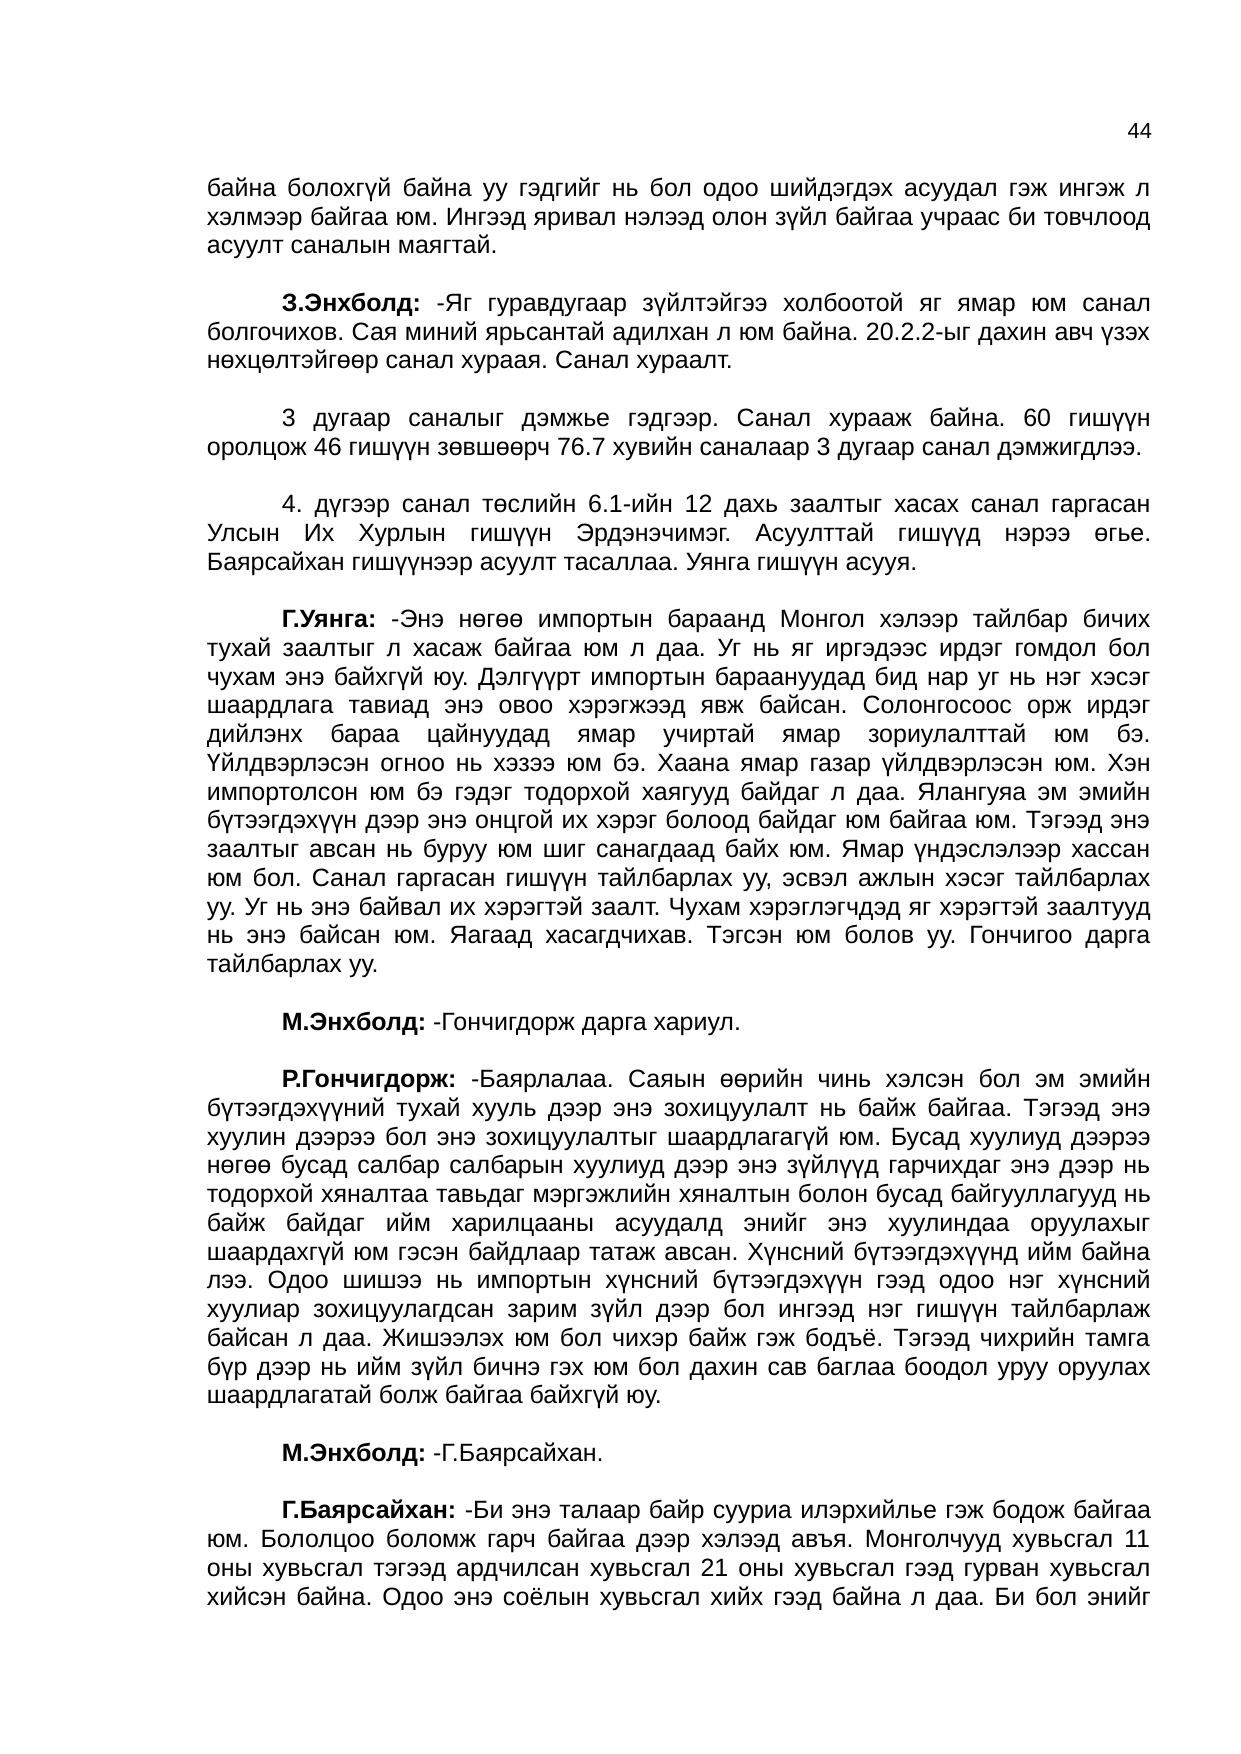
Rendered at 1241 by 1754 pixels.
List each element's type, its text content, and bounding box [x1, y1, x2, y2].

text Р.Гончигдорж: -Баярлалаа. Саяын өөрийн чинь хэлсэн бол эм эмийн бүтээгдэхүүний тухай хууль дээр энэ зохицуулалт нь байж байгаа. Тэгээд энэ хуулин дээрээ бол энэ зохицуулалтыг шаардлагагүй юм. Бусад хуулиуд дээрээ нөгөө бусад салбар салбарын хуулиуд дээр энэ зүйлүүд гарчихдаг энэ дээр нь тодорхой хяналтаа тавьдаг мэргэжлийн хяналтын болон бусад байгууллагууд нь байж байдаг ийм харилцааны асуудалд энийг энэ хуулиндаа оруулахыг шаардахгүй юм гэсэн байдлаар татаж авсан. Хүнсний бүтээгдэхүүнд ийм байна лээ. Одоо шишээ нь импортын хүнсний бүтээгдэхүүн гээд одоо нэг хүнсний хуулиар зохицуулагдсан зарим зүйл дээр бол ингээд нэг гишүүн тайлбарлаж байсан л даа. Жишээлэх юм бол чихэр байж гэж бодъё. Тэгээд чихрийн тамга бүр дээр нь ийм зүйл бичнэ гэх юм бол дахин сав баглаа боодол уруу оруулах шаардлагатай болж байгаа байхгүй юу. [207, 1064, 1152, 1409]
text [207, 173, 1152, 259]
text М.Энхболд: -Гончигдорж дарга хариул. [207, 1007, 1152, 1035]
text 3 дугаар саналыг дэмжье гэдгээр. Санал хурааж байна. 60 гишүүн оролцож 46 гишүүн зөвшөөрч 76.7 хувийн саналаар 3 дугаар санал дэмжигдлээ. [207, 403, 1152, 460]
text 4. дүгээр санал төслийн 6.1-ийн 12 дахь заалтыг хасах санал гаргасан Улсын Их Хурлын гишүүн Эрдэнэчимэг. Асуулттай гишүүд нэрээ өгье. Баярсайхан гишүүнээр асуулт тасаллаа. Уянга гишүүн асууя. [207, 489, 1152, 575]
text З.Энхболд: -Яг гуравдугаар зүйлтэйгээ холбоотой яг ямар юм санал болгочихов. Сая миний ярьсантай адилхан л юм байна. 20.2.2-ыг дахин авч үзэх нөхцөлтэйгөөр санал хураая. Санал хураалт. [207, 288, 1152, 374]
text Г.Уянга: -Энэ нөгөө импортын бараанд Монгол хэлээр тайлбар бичих тухай заалтыг л хасаж байгаа юм л даа. Уг нь яг иргэдээс ирдэг гомдол бол чухам энэ байхгүй юу. Дэлгүүрт импортын бараануудад бид нар уг нь нэг хэсэг шаардлага тавиад энэ овоо хэрэгжээд явж байсан. Солонгосоос орж ирдэг дийлэнх бараа цайнуудад ямар учиртай ямар зориулалттай юм бэ. Үйлдвэрлэсэн огноо нь хэзээ юм бэ. Хаана ямар газар үйлдвэрлэсэн юм. Хэн импортолсон юм бэ гэдэг тодорхой хаягууд байдаг л даа. Ялангуяа эм эмийн бүтээгдэхүүн дээр энэ онцгой их хэрэг болоод байдаг юм байгаа юм. Тэгээд энэ заалтыг авсан нь буруу юм шиг санагдаад байх юм. Ямар үндэслэлээр хассан юм бол. Санал гаргасан гишүүн тайлбарлах уу, эсвэл ажлын хэсэг тайлбарлах уу. Уг нь энэ байвал их хэрэгтэй заалт. Чухам хэрэглэгчдэд яг хэрэгтэй заалтууд нь энэ байсан юм. Яагаад хасагдчихав. Тэгсэн юм болов уу. Гончигоо дарга тайлбарлах уу. [207, 604, 1152, 978]
text М.Энхболд: -Г.Баярсайхан. [207, 1438, 1152, 1467]
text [207, 1495, 1152, 1610]
